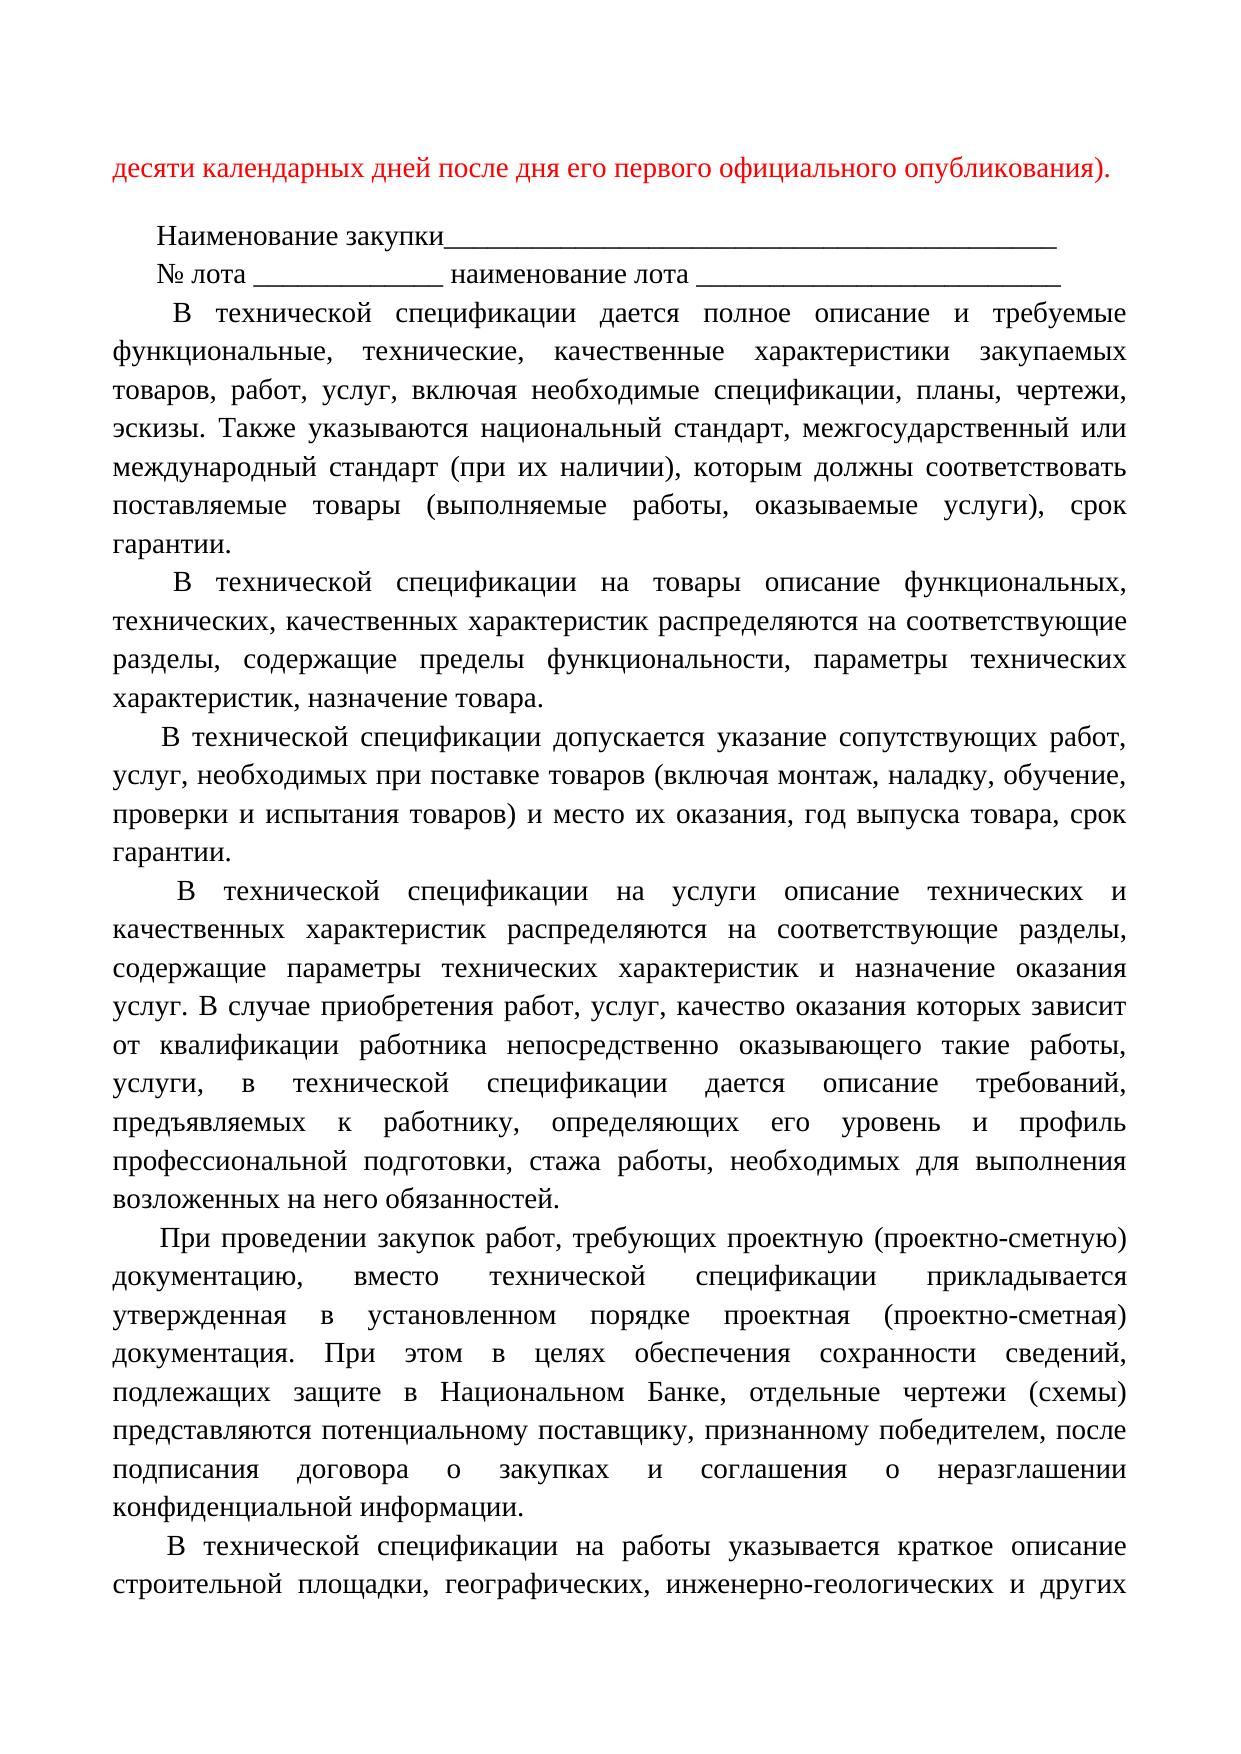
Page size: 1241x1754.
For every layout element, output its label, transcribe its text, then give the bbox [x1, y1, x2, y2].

text В технической спецификации дается полное описание и требуемые функциональные, технические, качественные характеристики закупаемых товаров, работ, услуг, включая необходимые спецификации, планы, чертежи, эскизы. Также указываются национальный стандарт, межгосударственный или международный стандарт (при их наличии), которым должны соответствовать поставляемые товары (выполняемые работы, оказываемые услуги), срок гарантии. [112, 295, 1128, 559]
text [112, 150, 1128, 214]
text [112, 1528, 1128, 1600]
text При проведении закупок работ, требующих проектную (проектно-сметную) документацию, вместо технической спецификации прикладывается утвержденная в установленном порядке проектная (проектно-сметная) документация. При этом в целях обеспечения сохранности сведений, подлежащих защите в Национальном Банке, отдельные чертежи (схемы) представляются потенциальному поставщику, признанному победителем, после подписания договора о закупках и соглашения о неразглашении конфиденциальной информации. [112, 1220, 1128, 1523]
text В технической спецификации допускается указание сопутствующих работ, услуг, необходимых при поставке товаров (включая монтаж, наладку, обучение, проверки и испытания товаров) и место их оказания, год выпуска товара, срок гарантии. [112, 719, 1128, 868]
text № лота _____________ наименование лота _________________________ [112, 256, 1128, 290]
text Наименование закупки__________________________________________ [112, 218, 1128, 251]
text В технической спецификации на услуги описание технических и качественных характеристик распределяются на соответствующие разделы, содержащие параметры технических характеристик и назначение оказания услуг. В случае приобретения работ, услуг, качество оказания которых зависит от квалификации работника непосредственно оказывающего такие работы, услуги, в технической спецификации дается описание требований, предъявляемых к работнику, определяющих его уровень и профиль профессиональной подготовки, стажа работы, необходимых для выполнения возложенных на него обязанностей. [112, 873, 1128, 1215]
text В технической спецификации на товары описание функциональных, технических, качественных характеристик распределяются на соответствующие разделы, содержащие пределы функциональности, параметры технических характеристик, назначение товара. [112, 564, 1128, 714]
